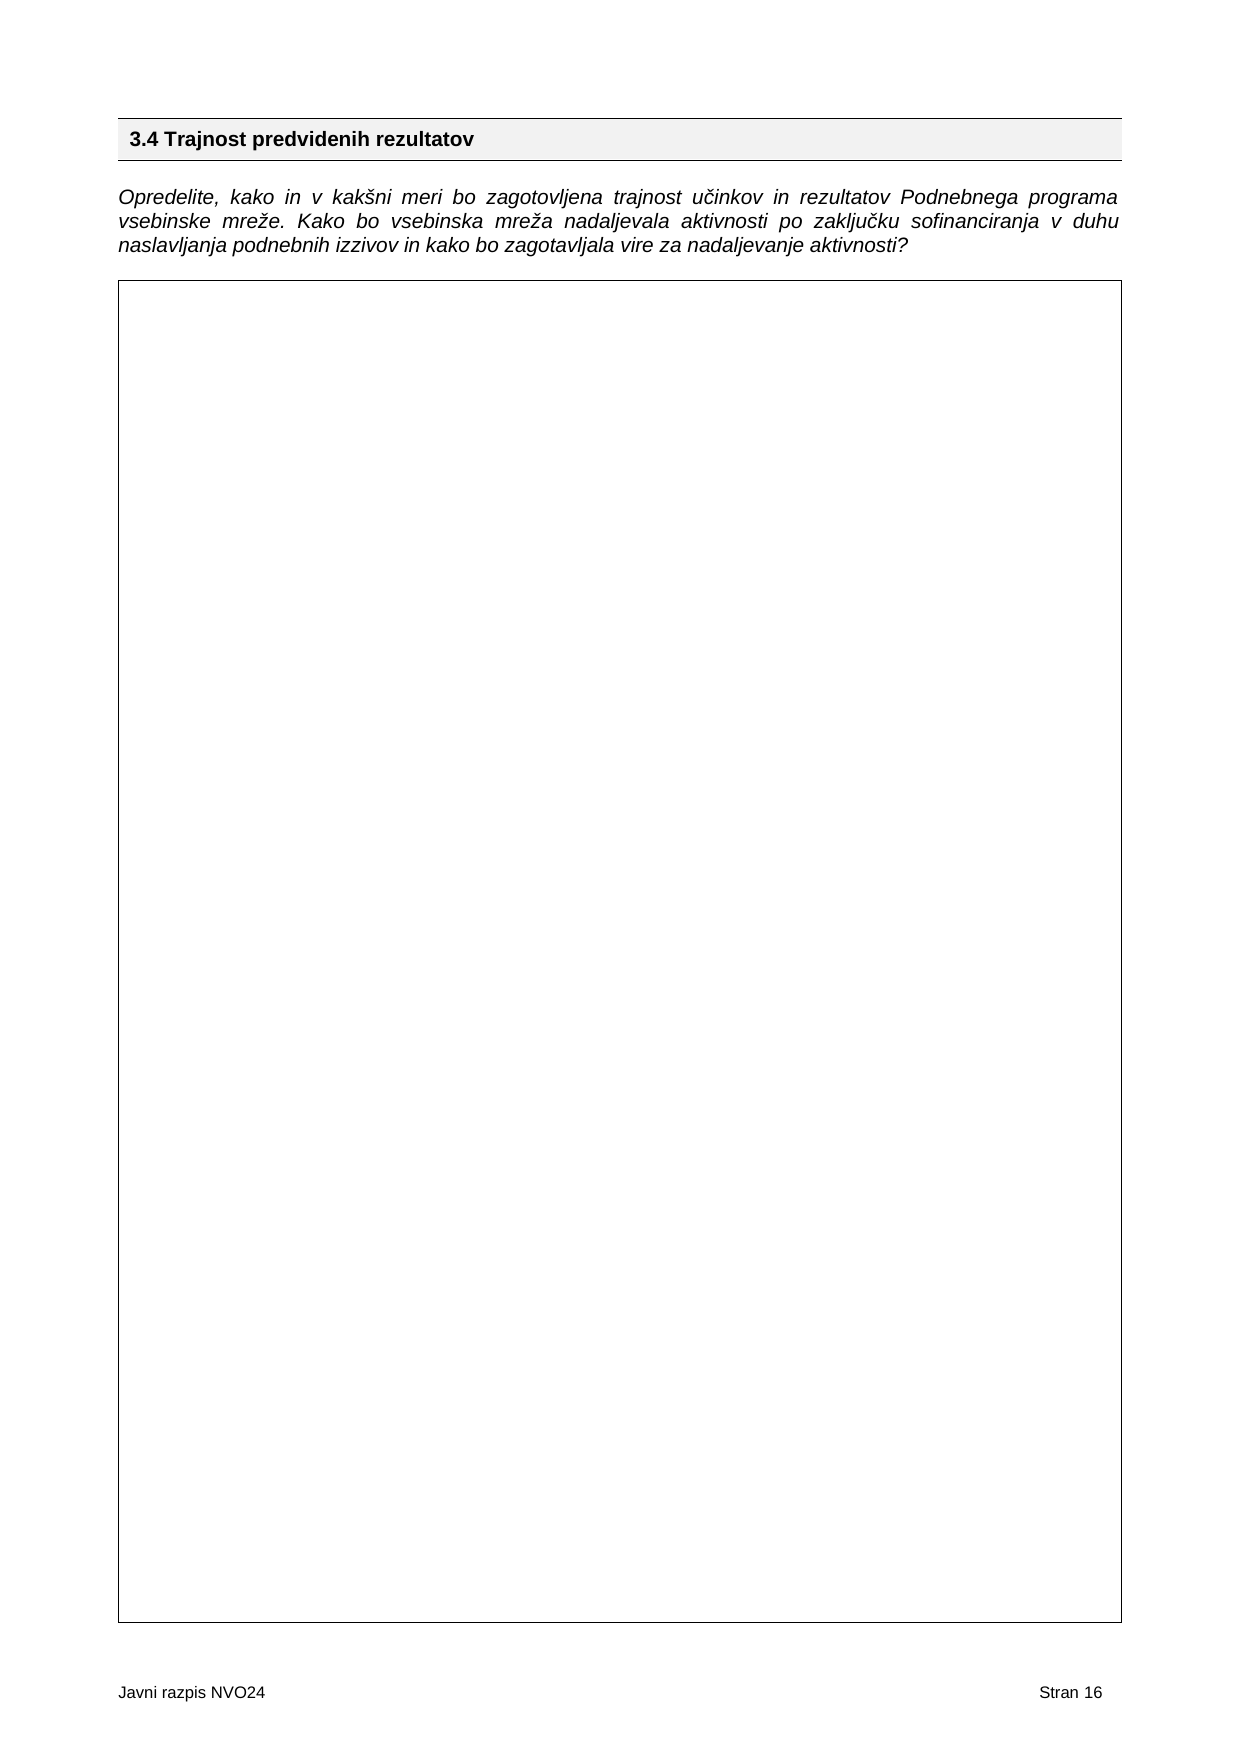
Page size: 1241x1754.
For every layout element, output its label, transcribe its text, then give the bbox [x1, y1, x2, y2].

text Opredelite, kako in v kakšni meri bo zagotovljena trajnost učinkov in rezultatov Podnebnega programa vsebinske mreže. Kako bo vsebinska mreža nadaljevala aktivnosti po zaključku sofinanciranja v duhu naslavljanja podnebnih izzivov in kako bo zagotavljala vire za nadaljevanje aktivnosti? [118, 184, 1122, 256]
table_header 3.4 Trajnost predvidenih rezultatov [118, 119, 1122, 159]
table_header [119, 281, 1121, 1622]
